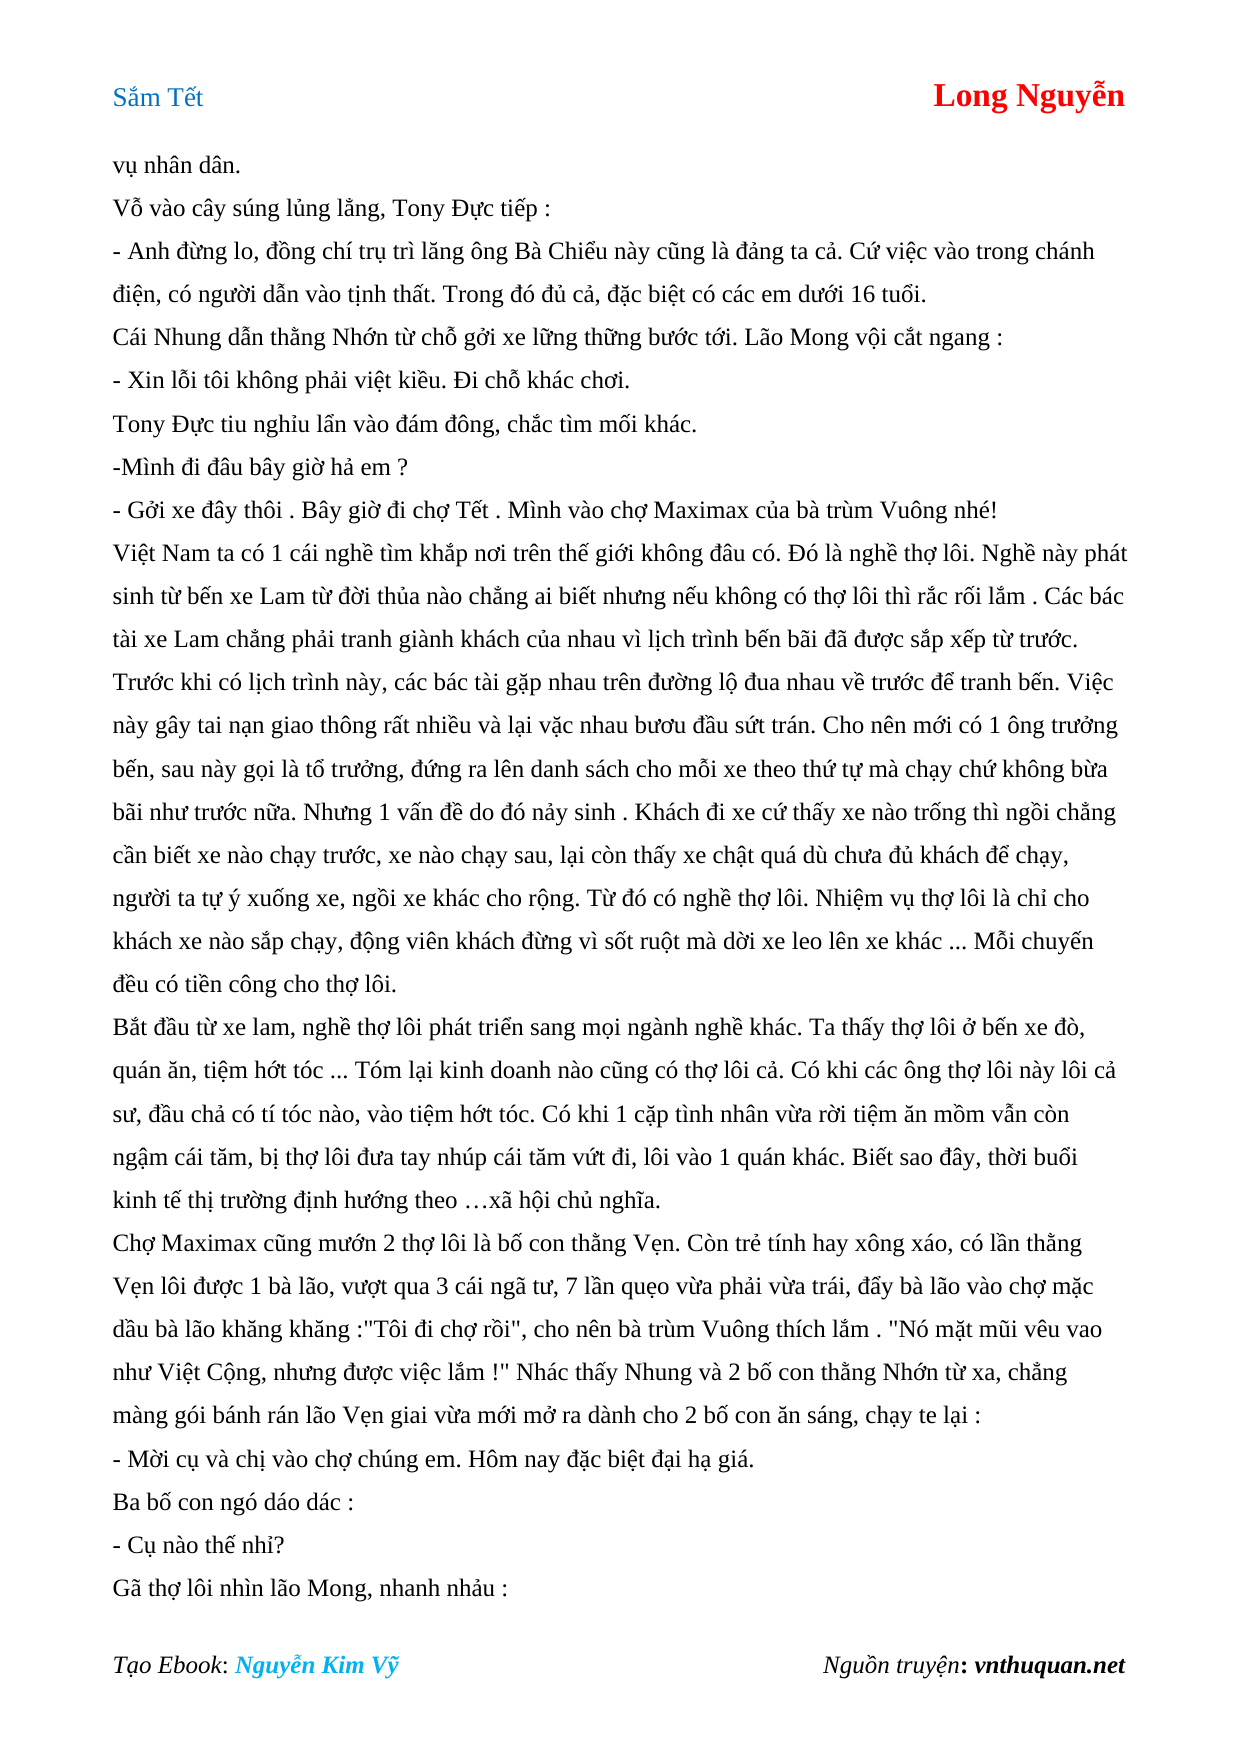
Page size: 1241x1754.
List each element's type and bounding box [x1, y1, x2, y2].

text [112, 150, 1128, 1602]
